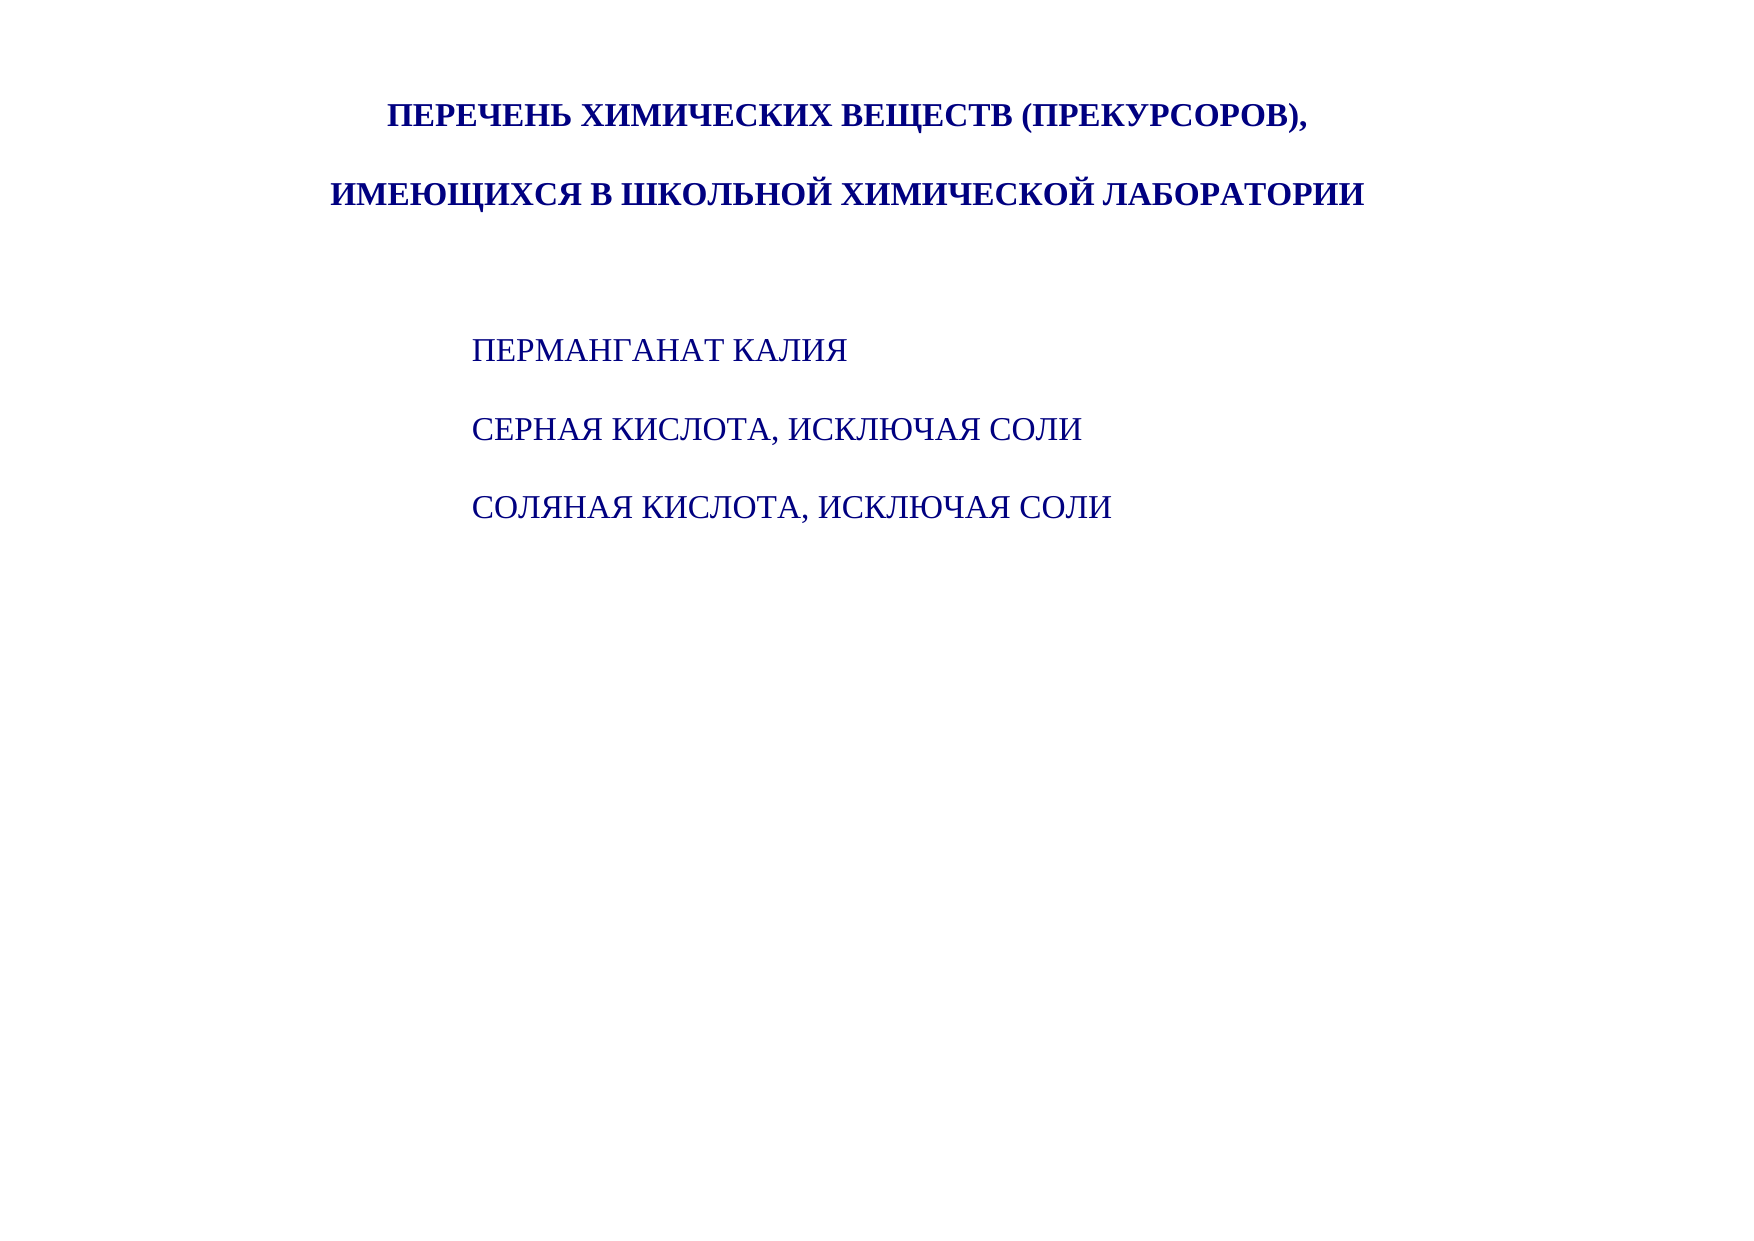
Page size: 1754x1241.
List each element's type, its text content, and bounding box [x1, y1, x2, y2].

text СОЛЯНАЯ КИСЛОТА, ИСКЛЮЧАЯ СОЛИ [472, 487, 1636, 525]
text ПЕРМАНГАНАТ КАЛИЯ [472, 330, 1636, 369]
text ИМЕЮЩИХСЯ В ШКОЛЬНОЙ ХИМИЧЕСКОЙ ЛАБОРАТОРИИ [59, 174, 1636, 212]
text ПЕРЕЧЕНЬ ХИМИЧЕСКИХ ВЕЩЕСТВ (ПРЕКУРСОРОВ), [59, 95, 1636, 134]
text СЕРНАЯ КИСЛОТА, ИСКЛЮЧАЯ СОЛИ [472, 409, 1636, 447]
